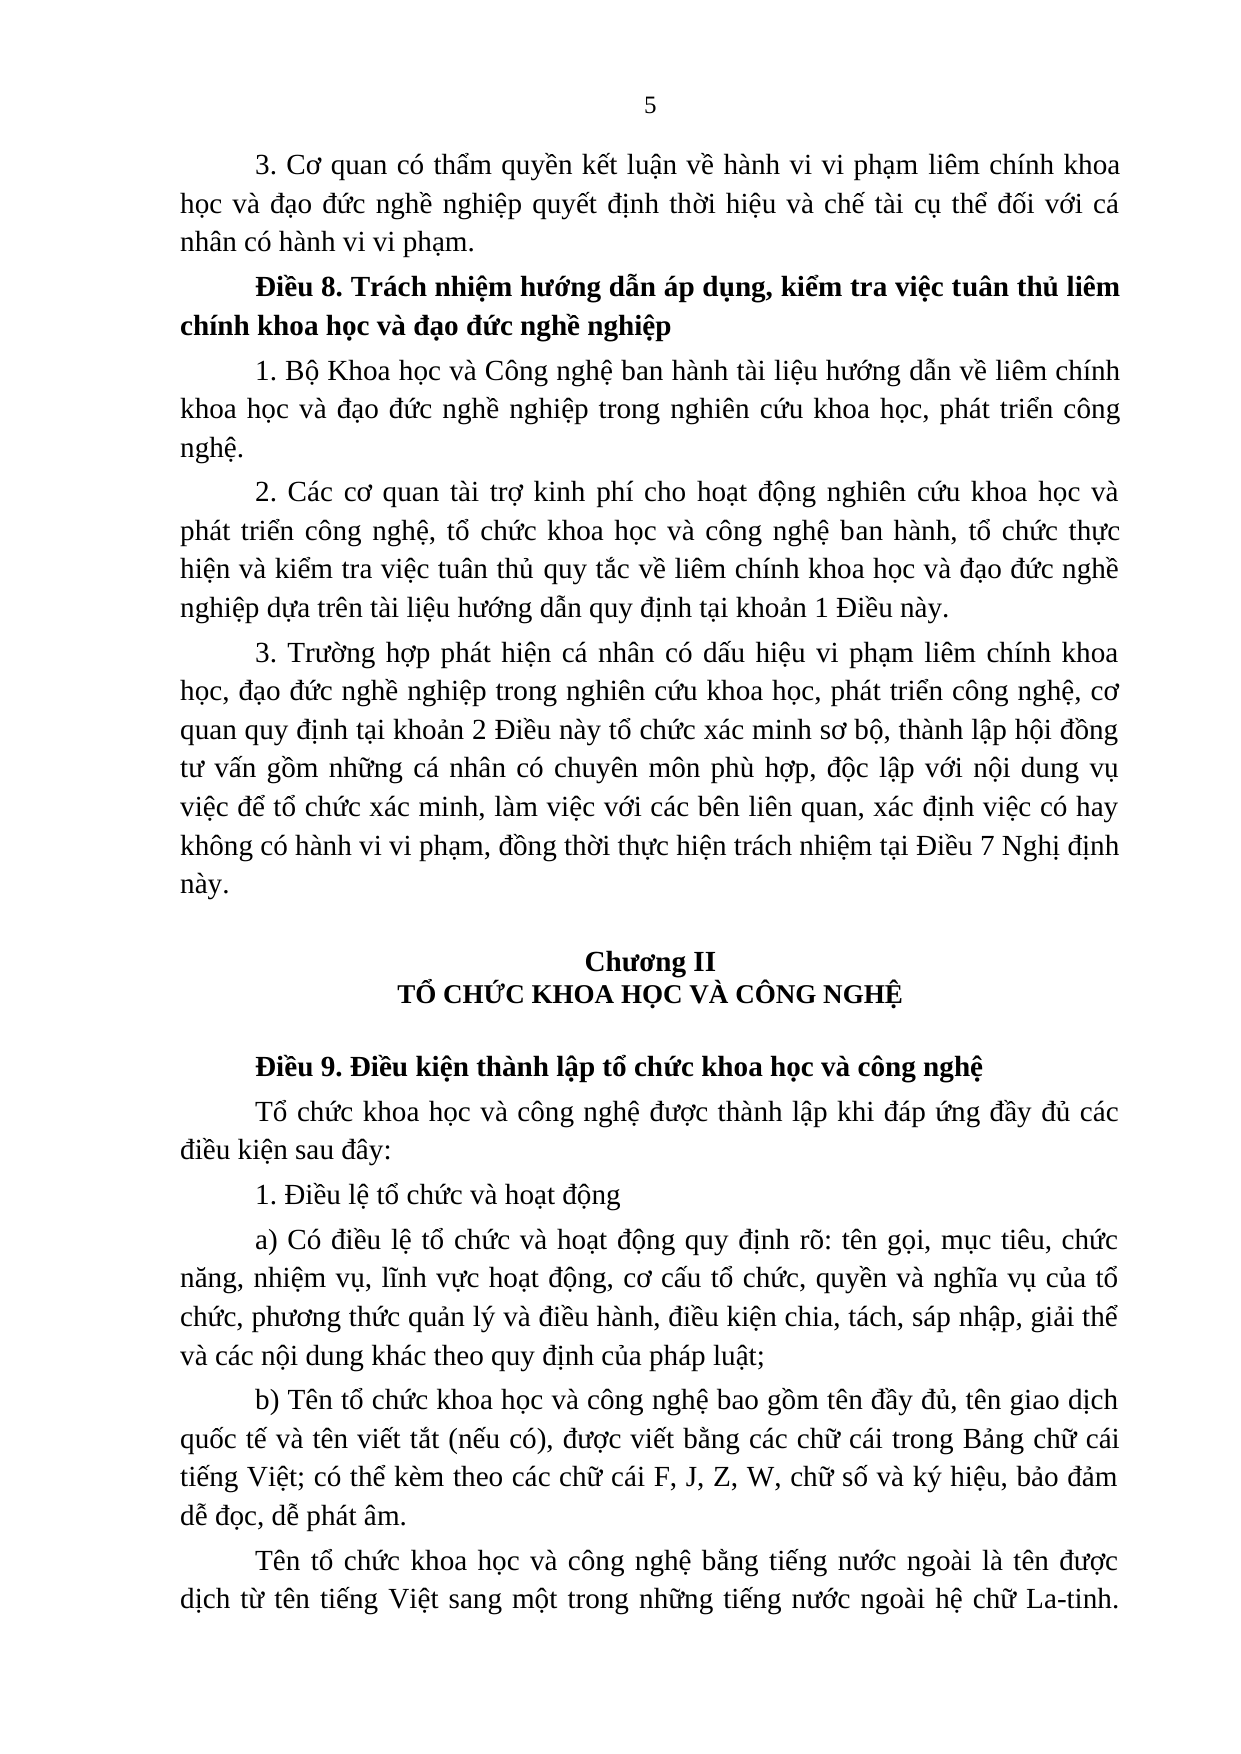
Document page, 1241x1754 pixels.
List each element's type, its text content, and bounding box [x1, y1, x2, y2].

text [180, 1543, 1120, 1615]
subtitle Điều 9. Điều kiện thành lập tổ chức khoa học và công nghệ [180, 1049, 1120, 1083]
text 1. Điều lệ tổ chức và hoạt động [180, 1177, 1120, 1211]
text a) Có điều lệ tổ chức và hoạt động quy định rõ: tên gọi, mục tiêu, chức năng, nhiệm vụ, lĩnh vực hoạt động, cơ cấu tổ chức, quyền và nghĩa vụ của tổ chức, phương thức quản lý và điều hành, điều kiện chia, tách, sáp nhập, giải thể và các nội dung khác theo quy định của pháp luật; [180, 1222, 1120, 1371]
text 2. Các cơ quan tài trợ kinh phí cho hoạt động nghiên cứu khoa học và phát triển công nghệ, tổ chức khoa học và công nghệ ban hành, tổ chức thực hiện và kiểm tra việc tuân thủ quy tắc về liêm chính khoa học và đạo đức nghề nghiệp dựa trên tài liệu hướng dẫn quy định tại khoản 1 Điều này. [180, 474, 1120, 624]
text 1. Bộ Khoa học và Công nghệ ban hành tài liệu hướng dẫn về liêm chính khoa học và đạo đức nghề nghiệp trong nghiên cứu khoa học, phát triển công nghệ. [180, 353, 1120, 463]
subtitle Chương II [180, 944, 1120, 978]
subtitle Điều 8. Trách nhiệm hướng dẫn áp dụng, kiểm tra việc tuân thủ liêm chính khoa học và đạo đức nghề nghiệp [180, 269, 1120, 341]
text 3. Trường hợp phát hiện cá nhân có dấu hiệu vi phạm liêm chính khoa học, đạo đức nghề nghiệp trong nghiên cứu khoa học, phát triển công nghệ, cơ quan quy định tại khoản 2 Điều này tổ chức xác minh sơ bộ, thành lập hội đồng tư vấn gồm những cá nhân có chuyên môn phù hợp, độc lập với nội dung vụ việc để tổ chức xác minh, làm việc với các bên liên quan, xác định việc có hay không có hành vi vi phạm, đồng thời thực hiện trách nhiệm tại Điều 7 Nghị định này. [180, 635, 1120, 900]
text 3. Cơ quan có thẩm quyền kết luận về hành vi vi phạm liêm chính khoa học và đạo đức nghề nghiệp quyết định thời hiệu và chế tài cụ thể đối với cá nhân có hành vi vi phạm. [180, 147, 1120, 258]
subtitle TỔ CHỨC KHOA HỌC VÀ CÔNG NGHỆ [180, 978, 1120, 1009]
text Tổ chức khoa học và công nghệ được thành lập khi đáp ứng đầy đủ các điều kiện sau đây: [180, 1094, 1120, 1166]
text b) Tên tổ chức khoa học và công nghệ bao gồm tên đầy đủ, tên giao dịch quốc tế và tên viết tắt (nếu có), được viết bằng các chữ cái trong Bảng chữ cái tiếng Việt; có thể kèm theo các chữ cái F, J, Z, W, chữ số và ký hiệu, bảo đảm dễ đọc, dễ phát âm. [180, 1382, 1120, 1532]
